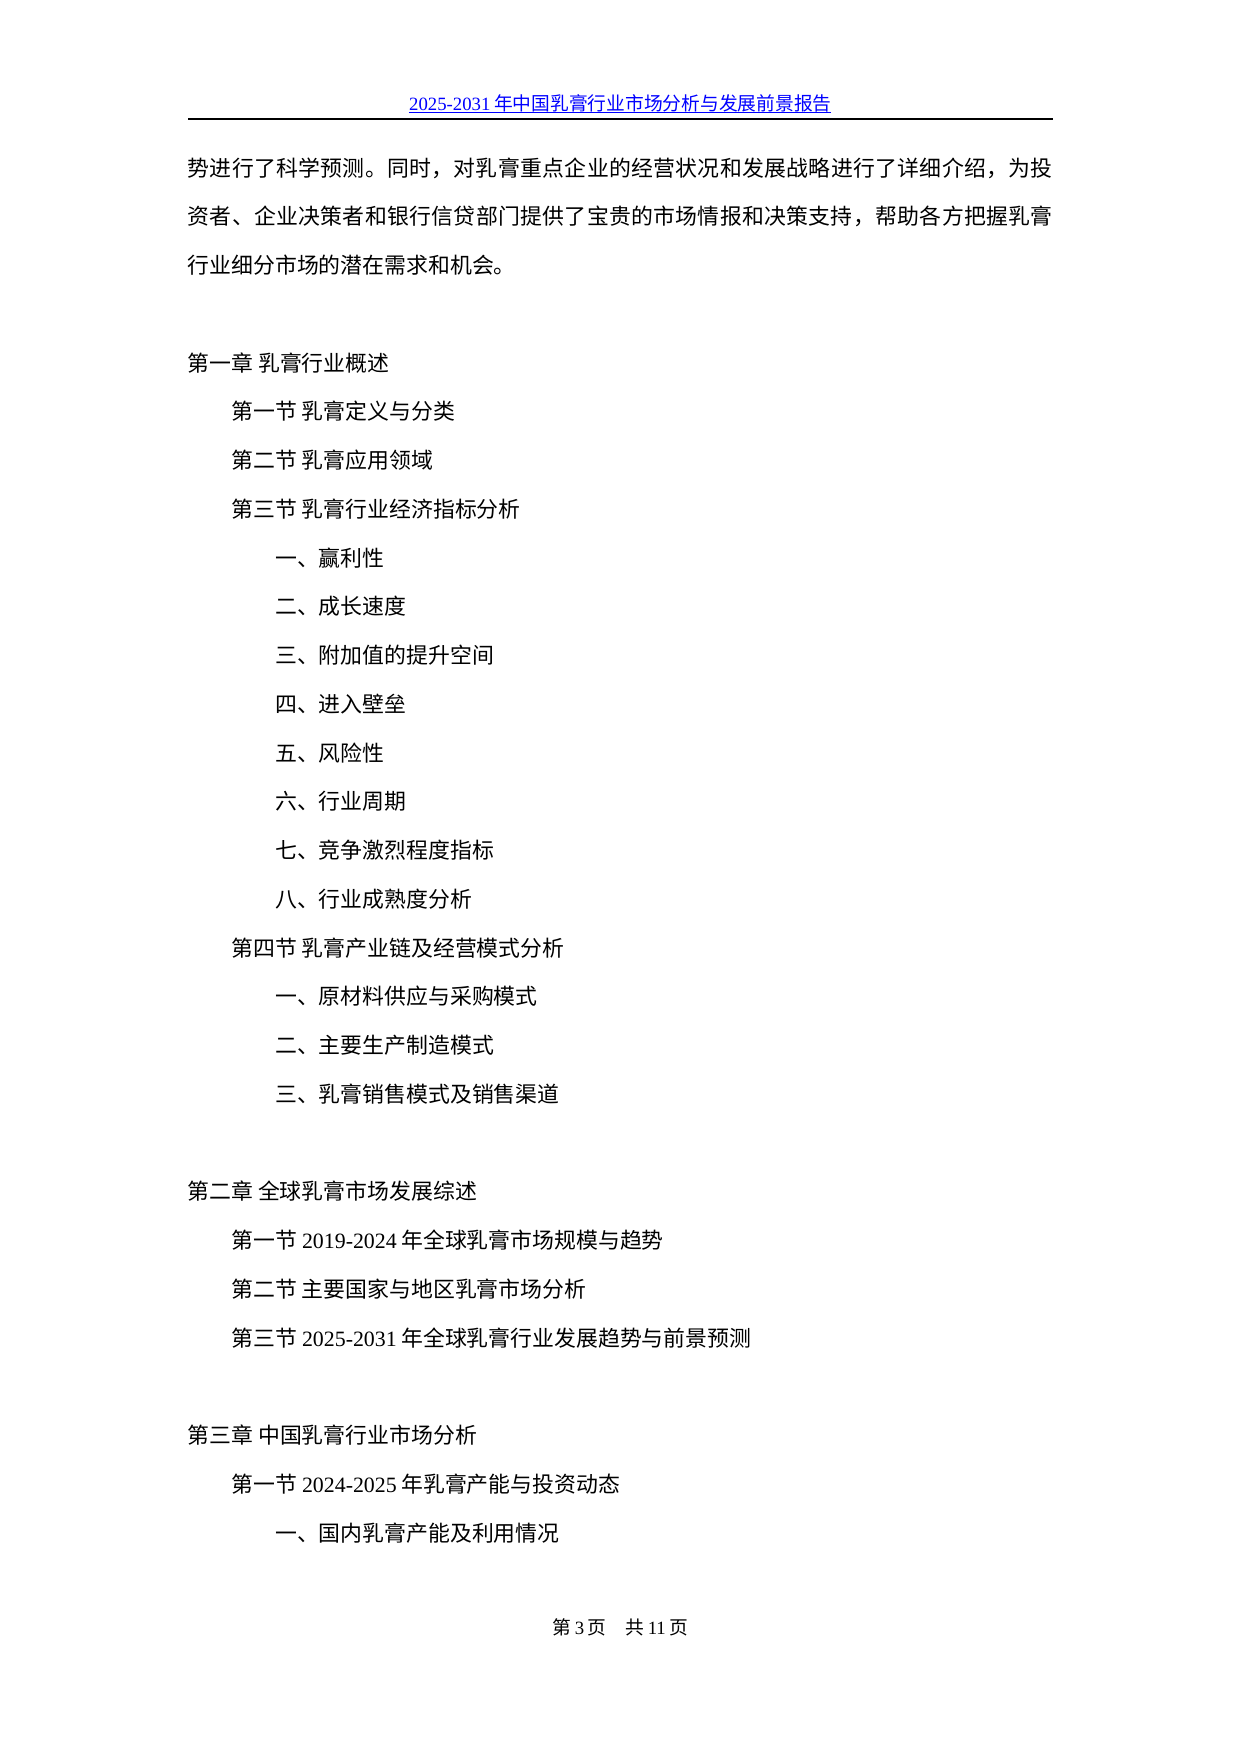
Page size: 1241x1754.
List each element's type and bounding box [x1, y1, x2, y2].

text [187, 150, 1053, 1548]
